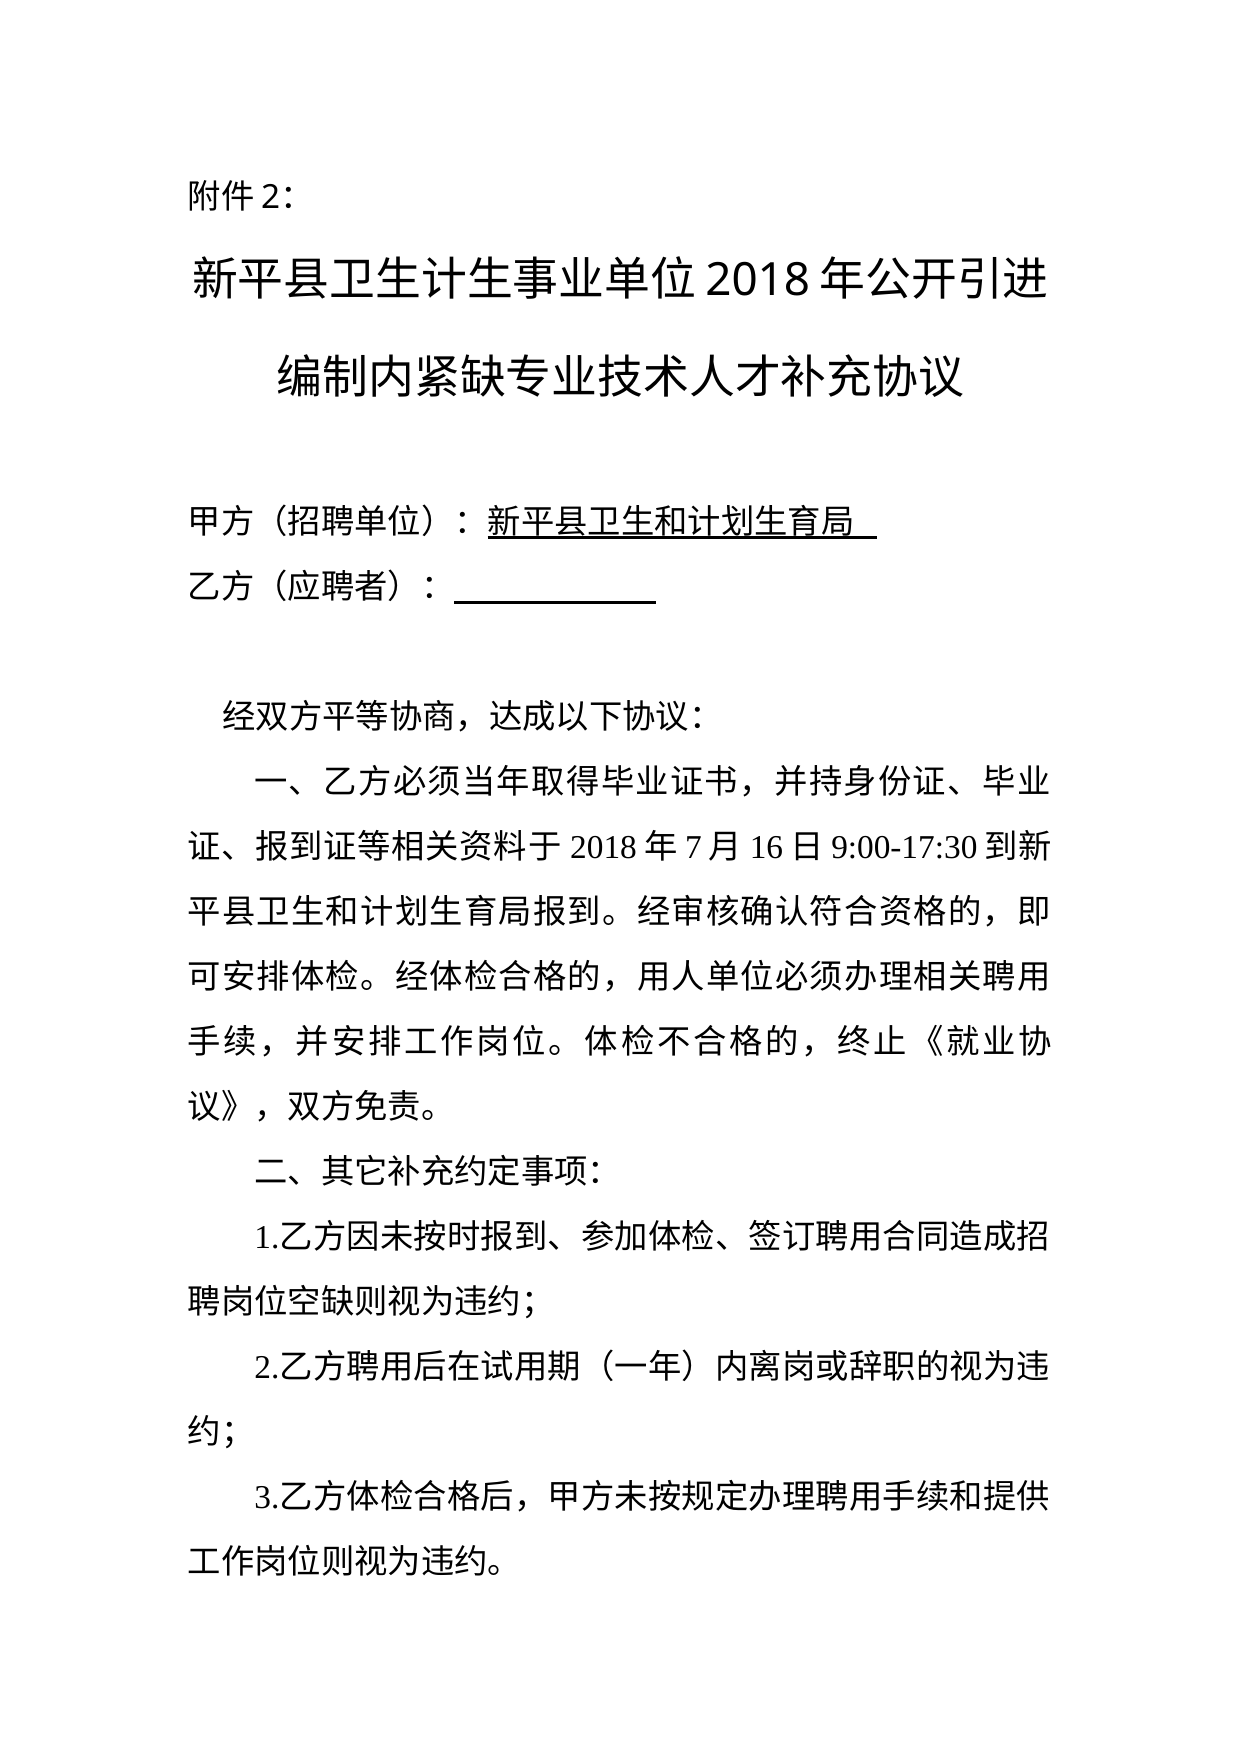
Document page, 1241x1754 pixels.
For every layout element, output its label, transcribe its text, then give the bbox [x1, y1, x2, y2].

text 经双方平等协商，达成以下协议： [187, 682, 1053, 747]
text 编制内紧缺专业技术人才补充协议 [187, 324, 1053, 422]
text 3.乙方体检合格后，甲方未按规定办理聘用手续和提供工作岗位则视为违约。 [187, 1462, 1053, 1592]
text 2.乙方聘用后在试用期（一年）内离岗或辞职的视为违约； [187, 1332, 1053, 1462]
text 新平县卫生计生事业单位2018年公开引进 [187, 227, 1053, 324]
text 乙方（应聘者）： [187, 552, 1053, 617]
text 一、乙方必须当年取得毕业证书，并持身份证、毕业证、报到证等相关资料于:00-17:30到新平县卫生和计划生育局报到。经审核确认符合资格的，即可安排体检。经体检合格的，用人单位必须办理相关聘用手续，并安排工作岗位。体检不合格的，终止《就业协议》，双方免责。 [187, 747, 1053, 1137]
text 甲方（招聘单位）：新平县卫生和计划生育局 [187, 487, 1053, 552]
text 附件2： [187, 162, 1053, 227]
text 1.乙方因未按时报到、参加体检、签订聘用合同造成招聘岗位空缺则视为违约； [187, 1202, 1053, 1332]
text 二、其它补充约定事项： [187, 1137, 1053, 1202]
